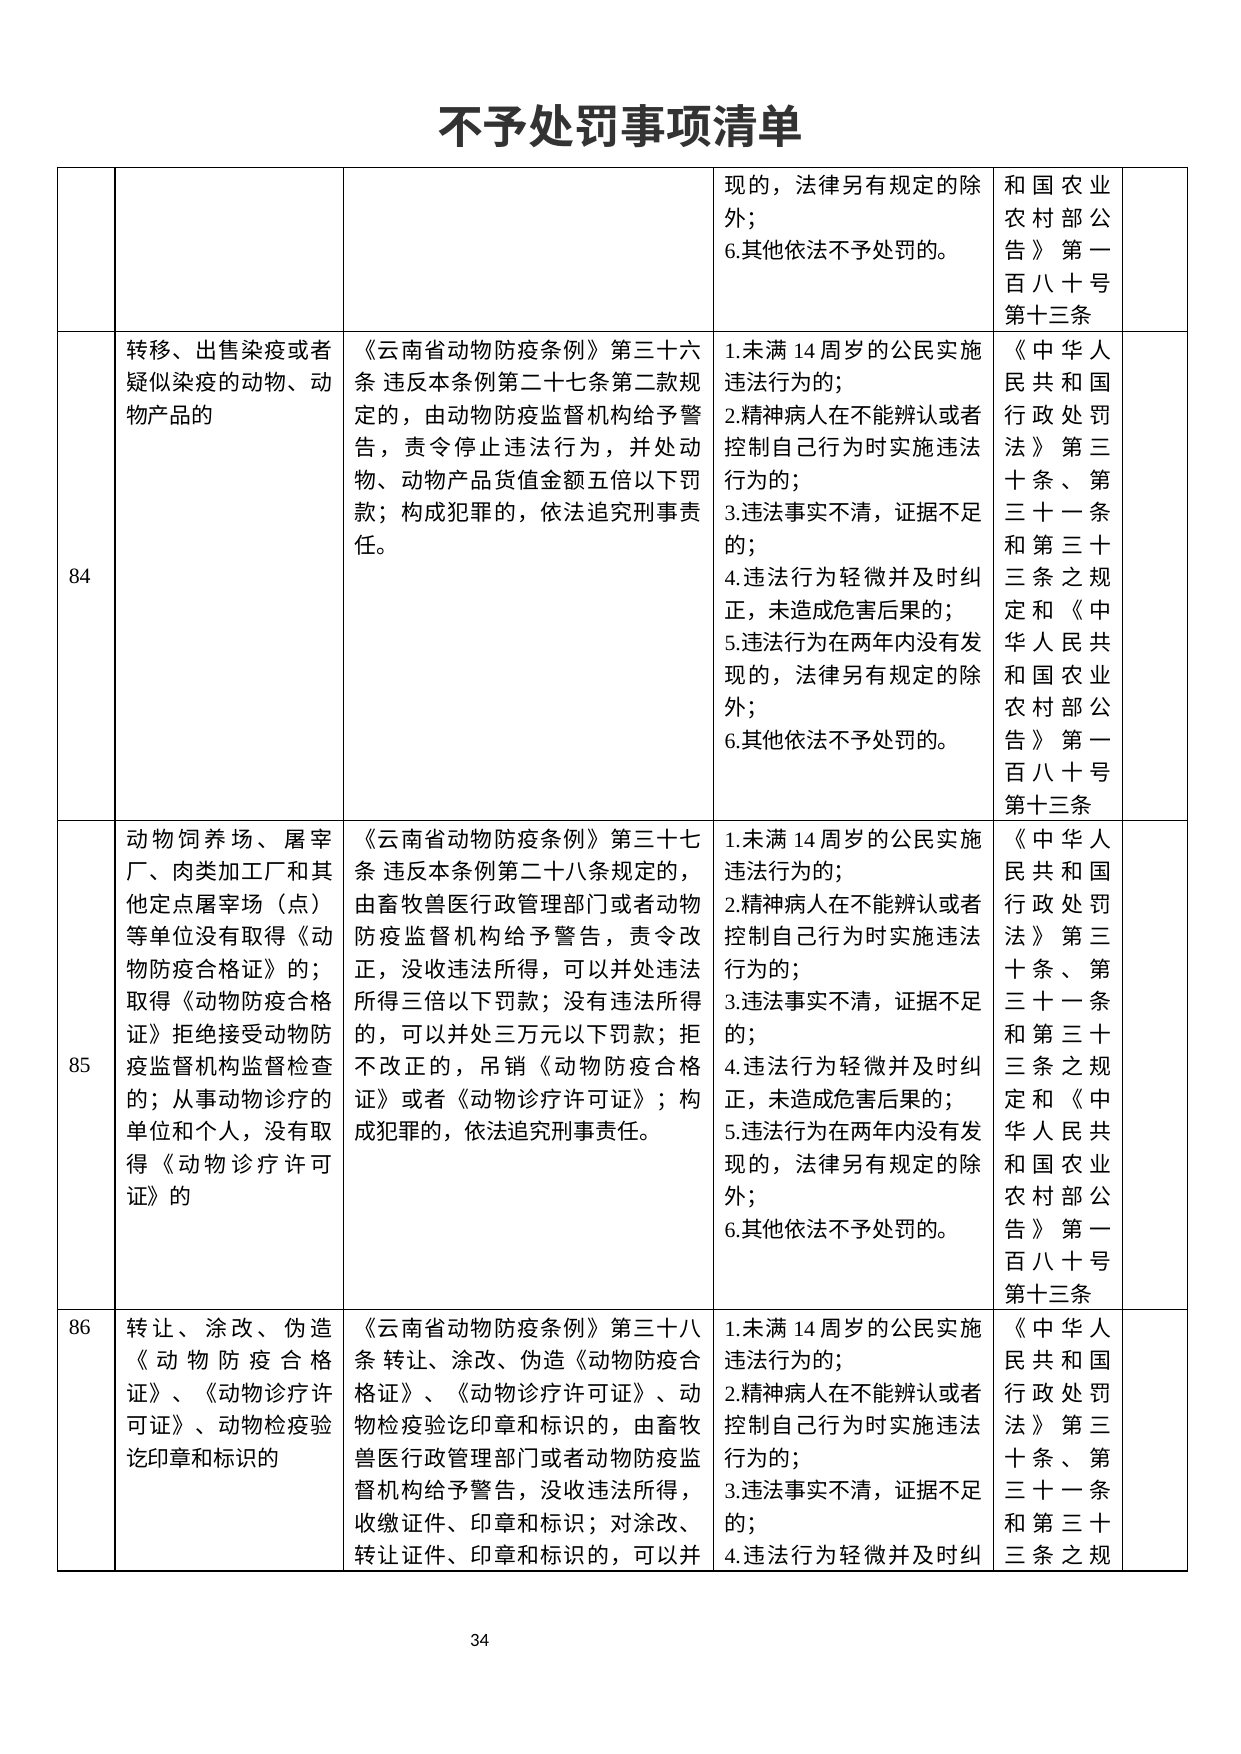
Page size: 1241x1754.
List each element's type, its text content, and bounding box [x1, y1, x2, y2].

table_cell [714, 168, 993, 331]
table_cell 85 [58, 821, 114, 1309]
table_cell 转移、出售染疫或者疑似染疫的动物、动物产品的 [116, 332, 343, 820]
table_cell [116, 168, 343, 331]
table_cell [714, 1310, 993, 1570]
table_cell [1123, 1310, 1187, 1570]
table_cell [1123, 168, 1187, 331]
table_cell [344, 168, 713, 331]
table_cell [1123, 332, 1187, 820]
table_cell 1.未满14周岁的公民实施违法行为的； 2.精神病人在不能辨认或者控制自己行为时实施违法行为的； 3.违法事实不清，证据不足的； 4.违法行为轻微并及时纠正，未造成危害后果的； 5.违法行为在两年内没有发现的，法律另有规定的除外； 6.其他依法不予处罚的。 [714, 821, 993, 1309]
table_cell 《云南省动物防疫条例》第三十七条 违反本条例第二十八条规定的，由畜牧兽医行政管理部门或者动物防疫监督机构给予警告，责令改正，没收违法所得，可以并处违法所得三倍以下罚款；没有违法所得的，可以并处三万元以下罚款；拒不改正的，吊销《动物防疫合格证》或者《动物诊疗许可证》；构成犯罪的，依法追究刑事责任。 [344, 821, 713, 1309]
table_cell 86 [58, 1310, 114, 1570]
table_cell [994, 168, 1122, 331]
table_cell 《中华人民共和国行政处罚法》第三十条、第三十一条和第三十三条之规定和《中华人民共和国农业农村部公告》第一百八十号第十三条 [994, 332, 1122, 820]
table_cell 84 [58, 332, 114, 820]
table_cell 《云南省动物防疫条例》第三十六条 违反本条例第二十七条第二款规定的，由动物防疫监督机构给予警告，责令停止违法行为，并处动物、动物产品货值金额五倍以下罚款；构成犯罪的，依法追究刑事责任。 [344, 332, 713, 820]
table_cell [1123, 821, 1187, 1309]
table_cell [994, 1310, 1122, 1570]
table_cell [116, 1310, 343, 1570]
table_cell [344, 1310, 713, 1570]
table_cell 1.未满14周岁的公民实施违法行为的； 2.精神病人在不能辨认或者控制自己行为时实施违法行为的； 3.违法事实不清，证据不足的； 4.违法行为轻微并及时纠正，未造成危害后果的； 5.违法行为在两年内没有发现的，法律另有规定的除外； 6.其他依法不予处罚的。 [714, 332, 993, 820]
table_cell 《中华人民共和国行政处罚法》第三十条、第三十一条和第三十三条之规定和《中华人民共和国农业农村部公告》第一百八十号第十三条 [994, 821, 1122, 1309]
table_cell 83 [58, 168, 114, 331]
table_cell 动物饲养场、屠宰厂、肉类加工厂和其他定点屠宰场（点）等单位没有取得《动物防疫合格证》的；取得《动物防疫合格证》拒绝接受动物防疫监督机构监督检查的；从事动物诊疗的单位和个人，没有取得《动物诊疗许可证》的 [116, 821, 343, 1309]
